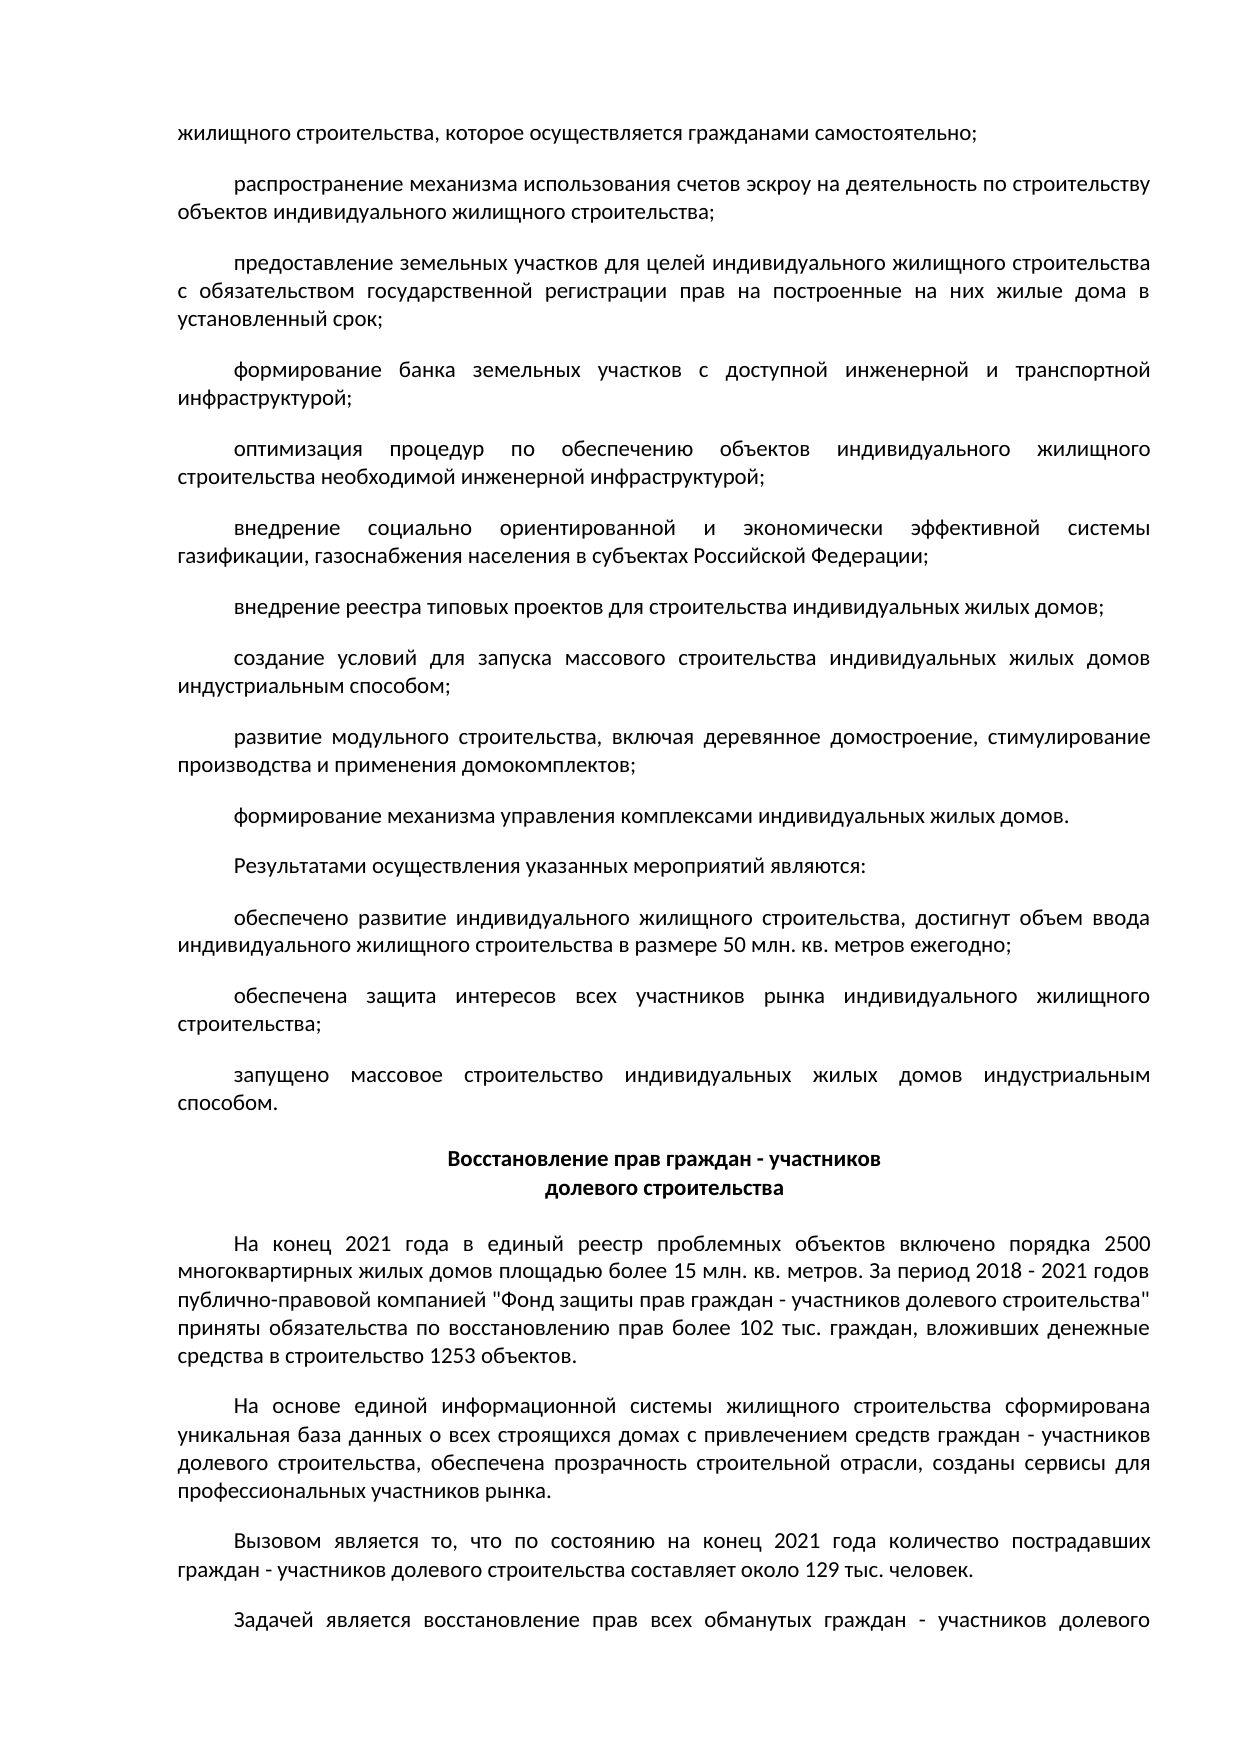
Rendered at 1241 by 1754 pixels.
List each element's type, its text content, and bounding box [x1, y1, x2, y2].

text Результатами осуществления указанных мероприятий являются: [177, 852, 1152, 880]
text внедрение социально ориентированной и экономически эффективной системы газификации, газоснабжения населения в субъектах Российской Федерации; [177, 513, 1152, 569]
text формирование банка земельных участков с доступной инженерной и транспортной инфраструктурой; [177, 355, 1152, 411]
text внедрение реестра типовых проектов для строительства индивидуальных жилых домов; [177, 592, 1152, 620]
text запущено массовое строительство индивидуальных жилых домов индустриальным способом. [177, 1061, 1152, 1117]
text создание условий для запуска массового строительства индивидуальных жилых домов индустриальным способом; [177, 643, 1152, 699]
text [177, 1606, 1152, 1634]
text формирование механизма управления комплексами индивидуальных жилых домов. [177, 801, 1152, 829]
text Вызовом является то, что по состоянию на конец 2021 года количество пострадавших граждан - участников долевого строительства составляет около 129 тыс. человек. [177, 1527, 1152, 1583]
text обеспечено развитие индивидуального жилищного строительства, достигнут объем ввода индивидуального жилищного строительства в размере 50 млн. кв. метров ежегодно; [177, 903, 1152, 959]
text оптимизация процедур по обеспечению объектов индивидуального жилищного строительства необходимой инженерной инфраструктурой; [177, 434, 1152, 490]
text распространение механизма использования счетов эскроу на деятельность по строительству объектов индивидуального жилищного строительства; [177, 169, 1152, 225]
title долевого строительства [177, 1173, 1152, 1201]
text предоставление земельных участков для целей индивидуального жилищного строительства с обязательством государственной регистрации прав на построенные на них жилые дома в установленный срок; [177, 248, 1152, 332]
title Восстановление прав граждан - участников [177, 1144, 1152, 1173]
text развитие модульного строительства, включая деревянное домостроение, стимулирование производства и применения домокомплектов; [177, 722, 1152, 778]
text обеспечена защита интересов всех участников рынка индивидуального жилищного строительства; [177, 982, 1152, 1038]
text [177, 118, 1152, 146]
text На основе единой информационной системы жилищного строительства сформирована уникальная база данных о всех строящихся домах с привлечением средств граждан - участников долевого строительства, обеспечена прозрачность строительной отрасли, созданы сервисы для профессиональных участников рынка. [177, 1392, 1152, 1504]
text На конец 2021 года в единый реестр проблемных объектов включено порядка 2500 многоквартирных жилых домов площадью более 15 млн. кв. метров. За период 2018 - 2021 годов публично-правовой компанией "Фонд защиты прав граждан - участников долевого строительства" приняты обязательства по восстановлению прав более 102 тыс. граждан, вложивших денежные средства в строительство 1253 объектов. [177, 1229, 1152, 1369]
